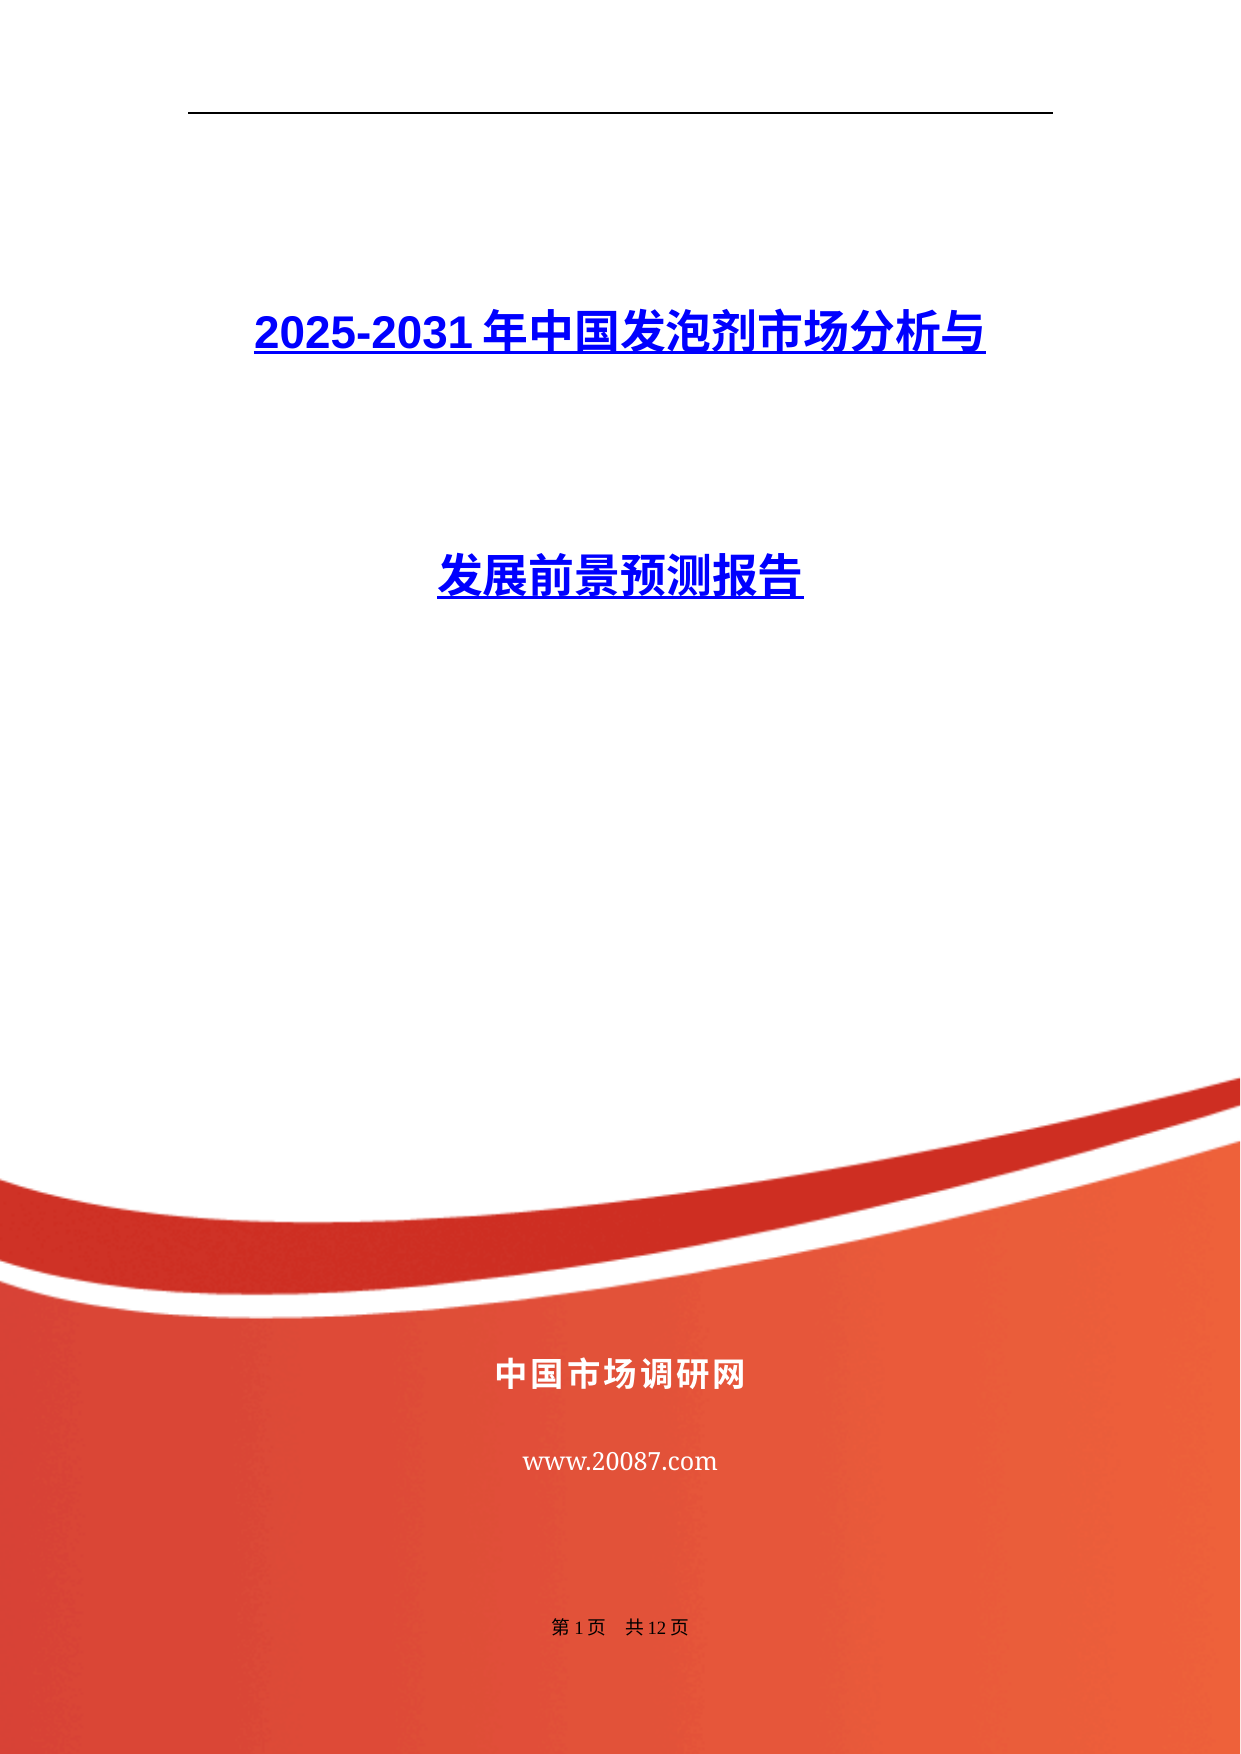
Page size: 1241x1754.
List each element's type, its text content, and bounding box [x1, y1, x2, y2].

picture [0, 1006, 1241, 1754]
text www.20087.com [187, 1428, 1053, 1493]
subtitle 中国市场调研网 [187, 1339, 1053, 1404]
table_header 2025-2031年中国发泡剂市场分析与发展前景预测报告 [188, 207, 1053, 773]
